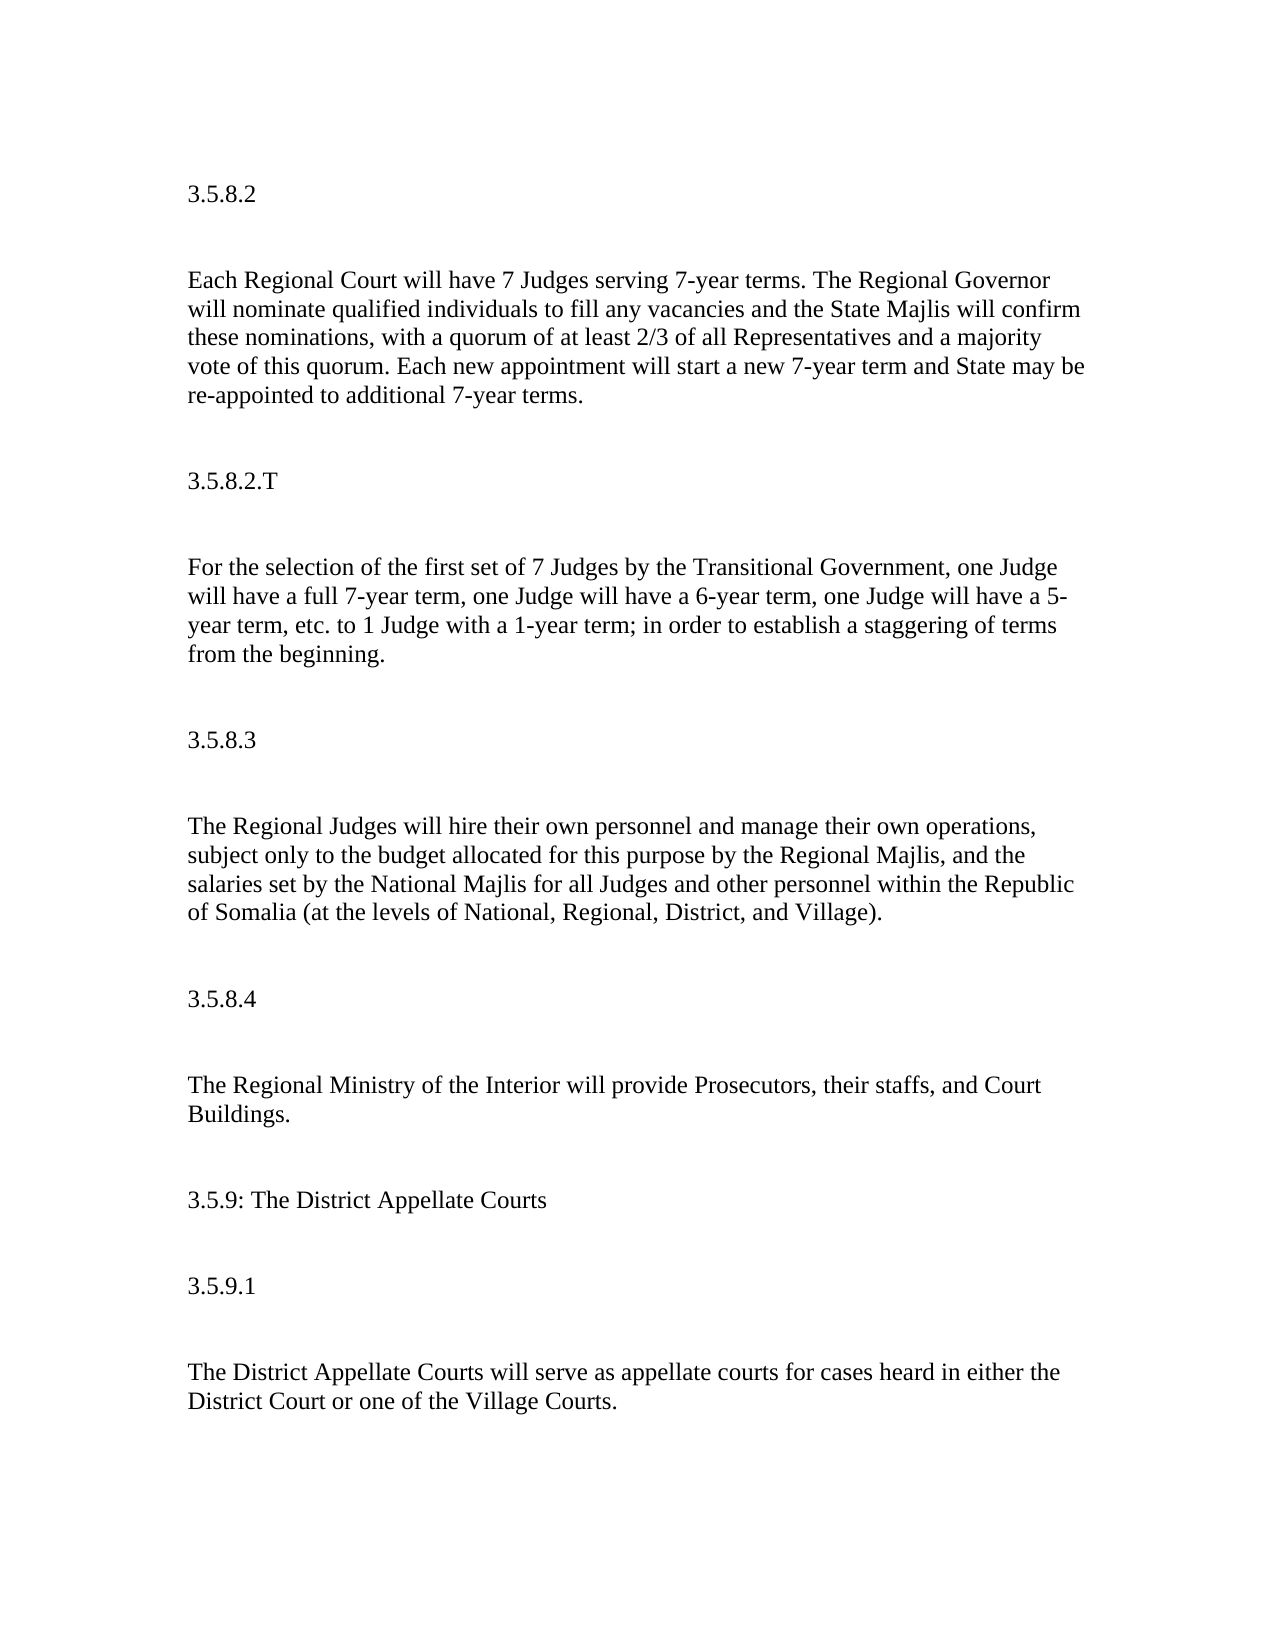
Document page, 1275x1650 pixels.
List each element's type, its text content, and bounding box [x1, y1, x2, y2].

text 3.5.9.1 [187, 1271, 1087, 1300]
text 3.5.8.4 [187, 984, 1087, 1012]
text The Regional Ministry of the Interior will provide Prosecutors, their staffs, and Court Buildings. [187, 1070, 1087, 1127]
text 3.5.8.2.T [187, 466, 1087, 495]
text 3.5.9: The District Appellate Courts [187, 1185, 1087, 1214]
text The District Appellate Courts will serve as appellate courts for cases heard in either the District Court or one of the Village Courts. [187, 1357, 1087, 1415]
text The Regional Judges will hire their own personnel and manage their own operations, subject only to the budget allocated for this purpose by the Regional Majlis, and the salaries set by the National Majlis for all Judges and other personnel within the Republic of Somalia (at the levels of National, Regional, District, and Village). [187, 811, 1087, 926]
text For the selection of the first set of 7 Judges by the Transitional Government, one Judge will have a full 7-year term, one Judge will have a 6-year term, one Judge will have a 5-year term, etc. to 1 Judge with a 1-year term; in order to establish a staggering of terms from the beginning. [187, 552, 1087, 667]
text Each Regional Court will have 7 Judges serving 7-year terms. The Regional Governor will nominate qualified individuals to fill any vacancies and the State Majlis will confirm these nominations, with a quorum of at least 2/3 of all Representatives and a majority vote of this quorum. Each new appointment will start a new 7-year term and State may be re-appointed to additional 7-year terms. [187, 265, 1087, 409]
text 3.5.8.2 [187, 179, 1087, 207]
text 3.5.8.3 [187, 725, 1087, 754]
